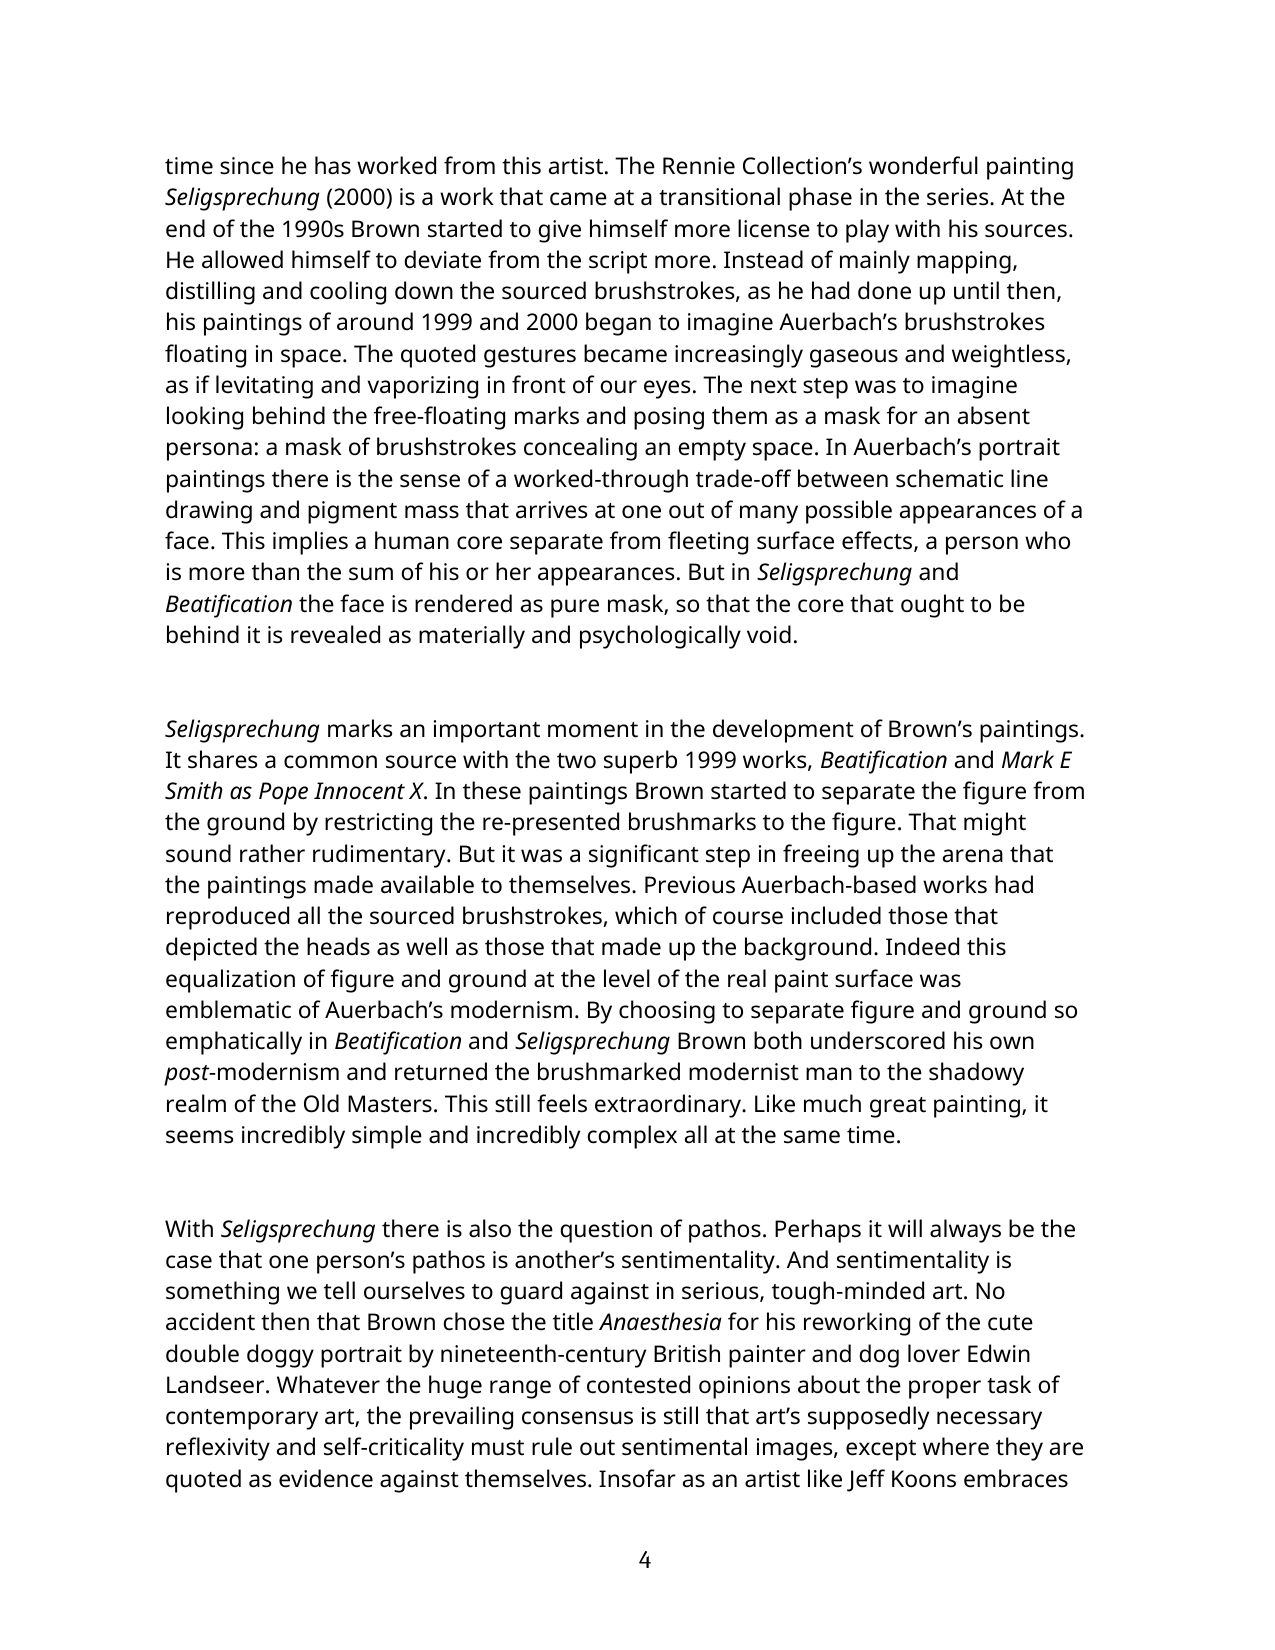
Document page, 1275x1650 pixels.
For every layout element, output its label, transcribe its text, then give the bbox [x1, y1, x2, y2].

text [165, 150, 1089, 650]
text Seligsprechung marks an important moment in the development of Brown’s paintings. It shares a common source with the two superb 1999 works, Beatification and Mark E Smith as Pope Innocent X. In these paintings Brown started to separate the figure from the ground by restricting the re-presented brushmarks to the figure. That might sound rather rudimentary. But it was a significant step in freeing up the arena that the paintings made available to themselves. Previous Auerbach-based works had reproduced all the sourced brushstrokes, which of course included those that depicted the heads as well as those that made up the background. Indeed this equalization of figure and ground at the level of the real paint surface was emblematic of Auerbach’s modernism. By choosing to separate figure and ground so emphatically in Beatification and Seligsprechung Brown both underscored his own post-modernism and returned the brushmarked modernist man to the shadowy realm of the Old Masters. This still feels extraordinary. Like much great painting, it seems incredibly simple and incredibly complex all at the same time. [165, 712, 1089, 1150]
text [165, 1212, 1089, 1494]
